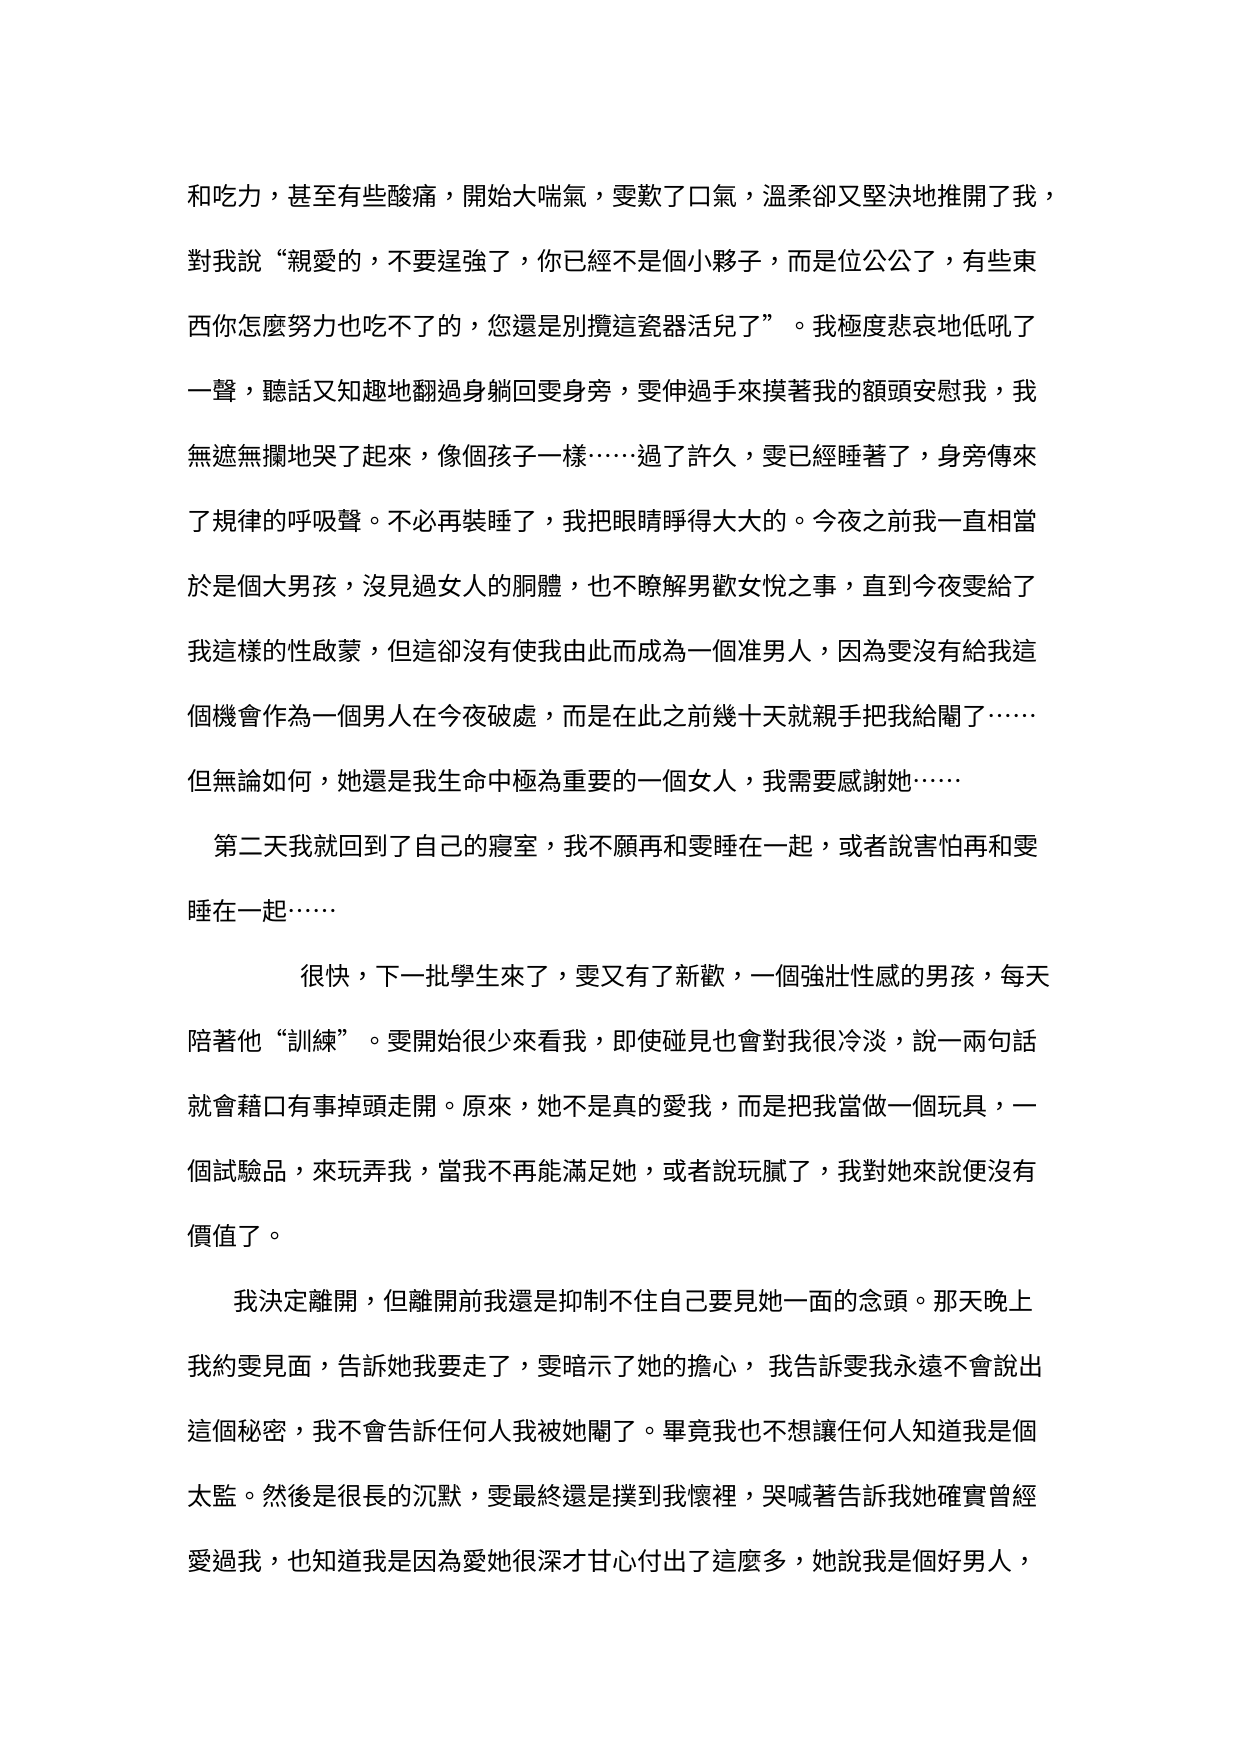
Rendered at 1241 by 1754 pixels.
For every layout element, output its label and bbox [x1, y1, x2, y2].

text [187, 942, 1053, 1592]
text [187, 162, 1053, 942]
